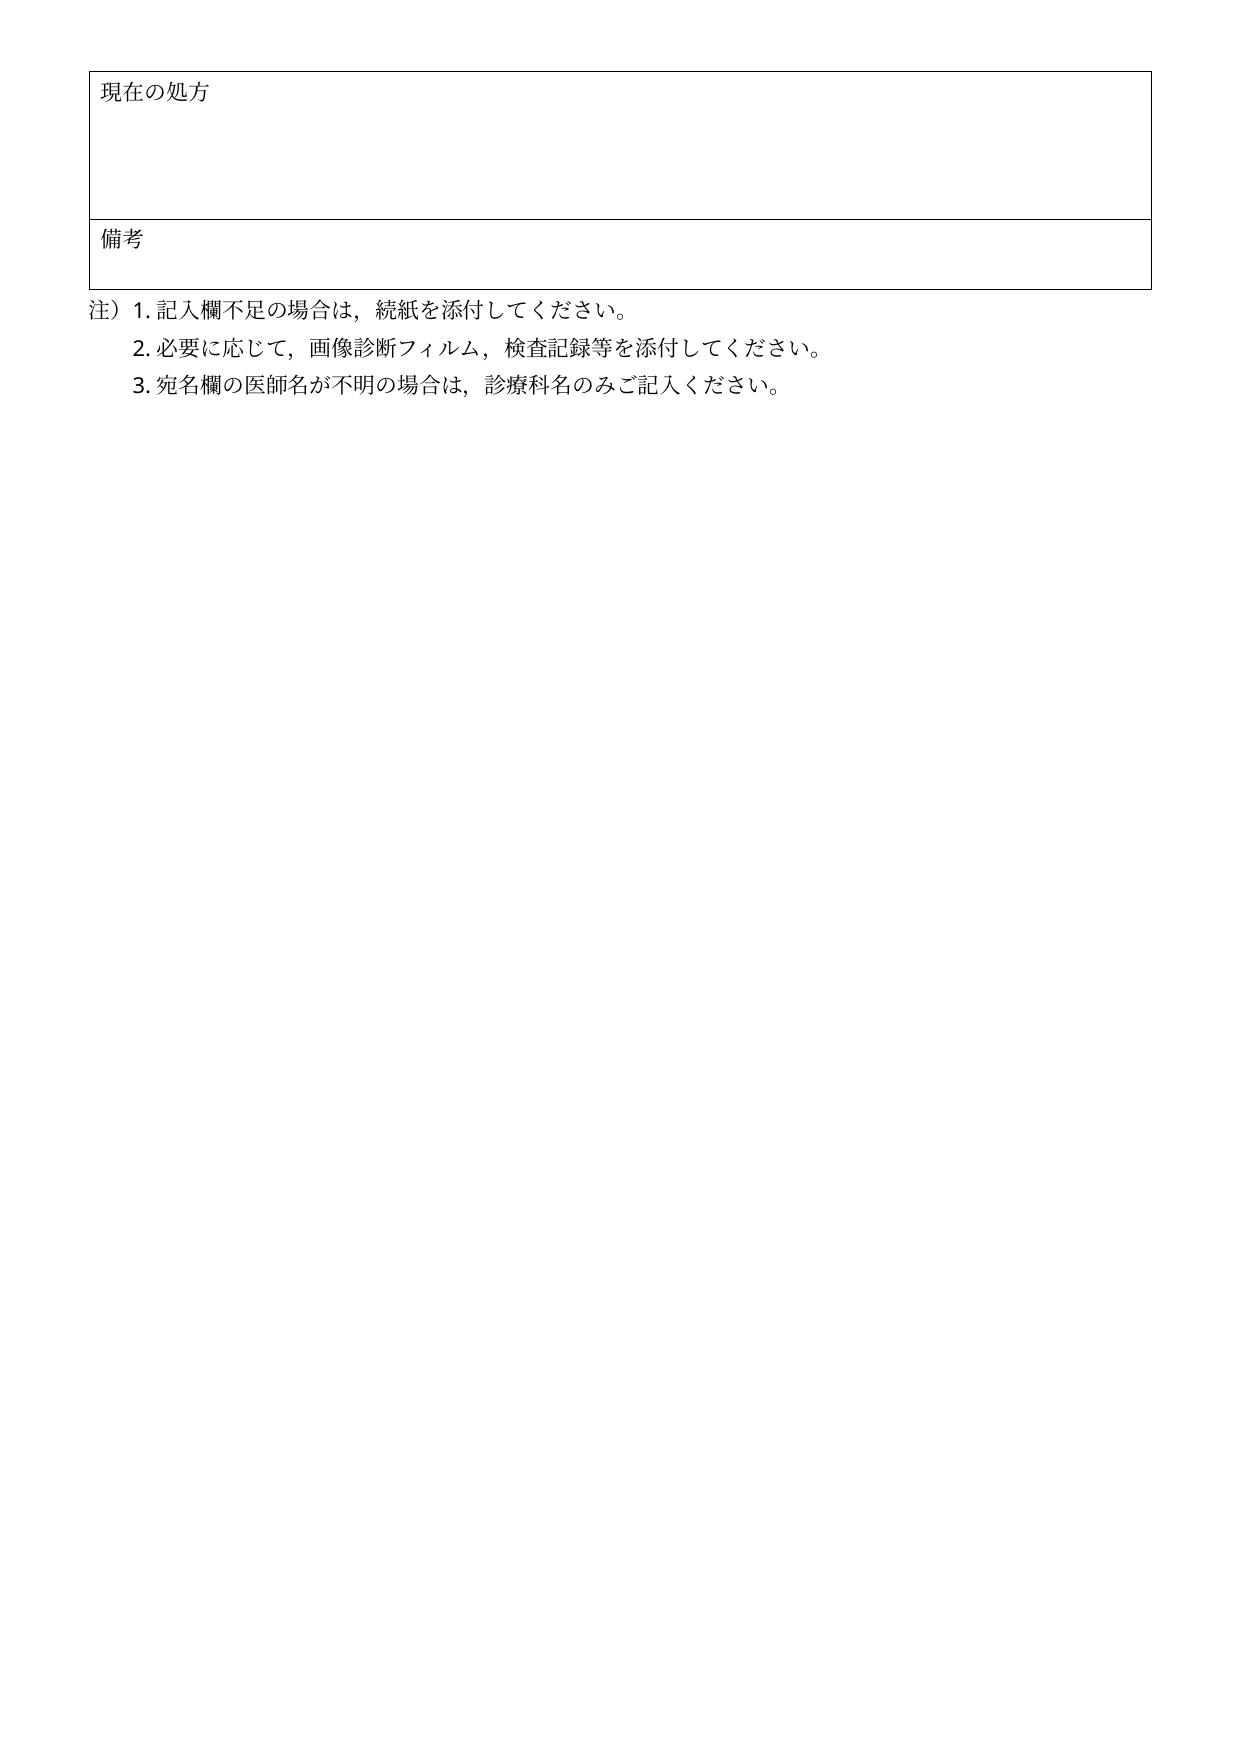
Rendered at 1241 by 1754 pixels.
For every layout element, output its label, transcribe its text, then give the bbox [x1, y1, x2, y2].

table_cell 備考 [90, 220, 1151, 289]
table_cell 現在の処方 [90, 72, 1151, 218]
text 注）1. 記入欄不足の場合は，続紙を添付してください。 [89, 290, 1085, 328]
text 2. 必要に応じて，画像診断フィルム，検査記録等を添付してください。 [89, 328, 1085, 365]
text 3. 宛名欄の医師名が不明の場合は，診療科名のみご記入ください。 [89, 365, 1085, 403]
